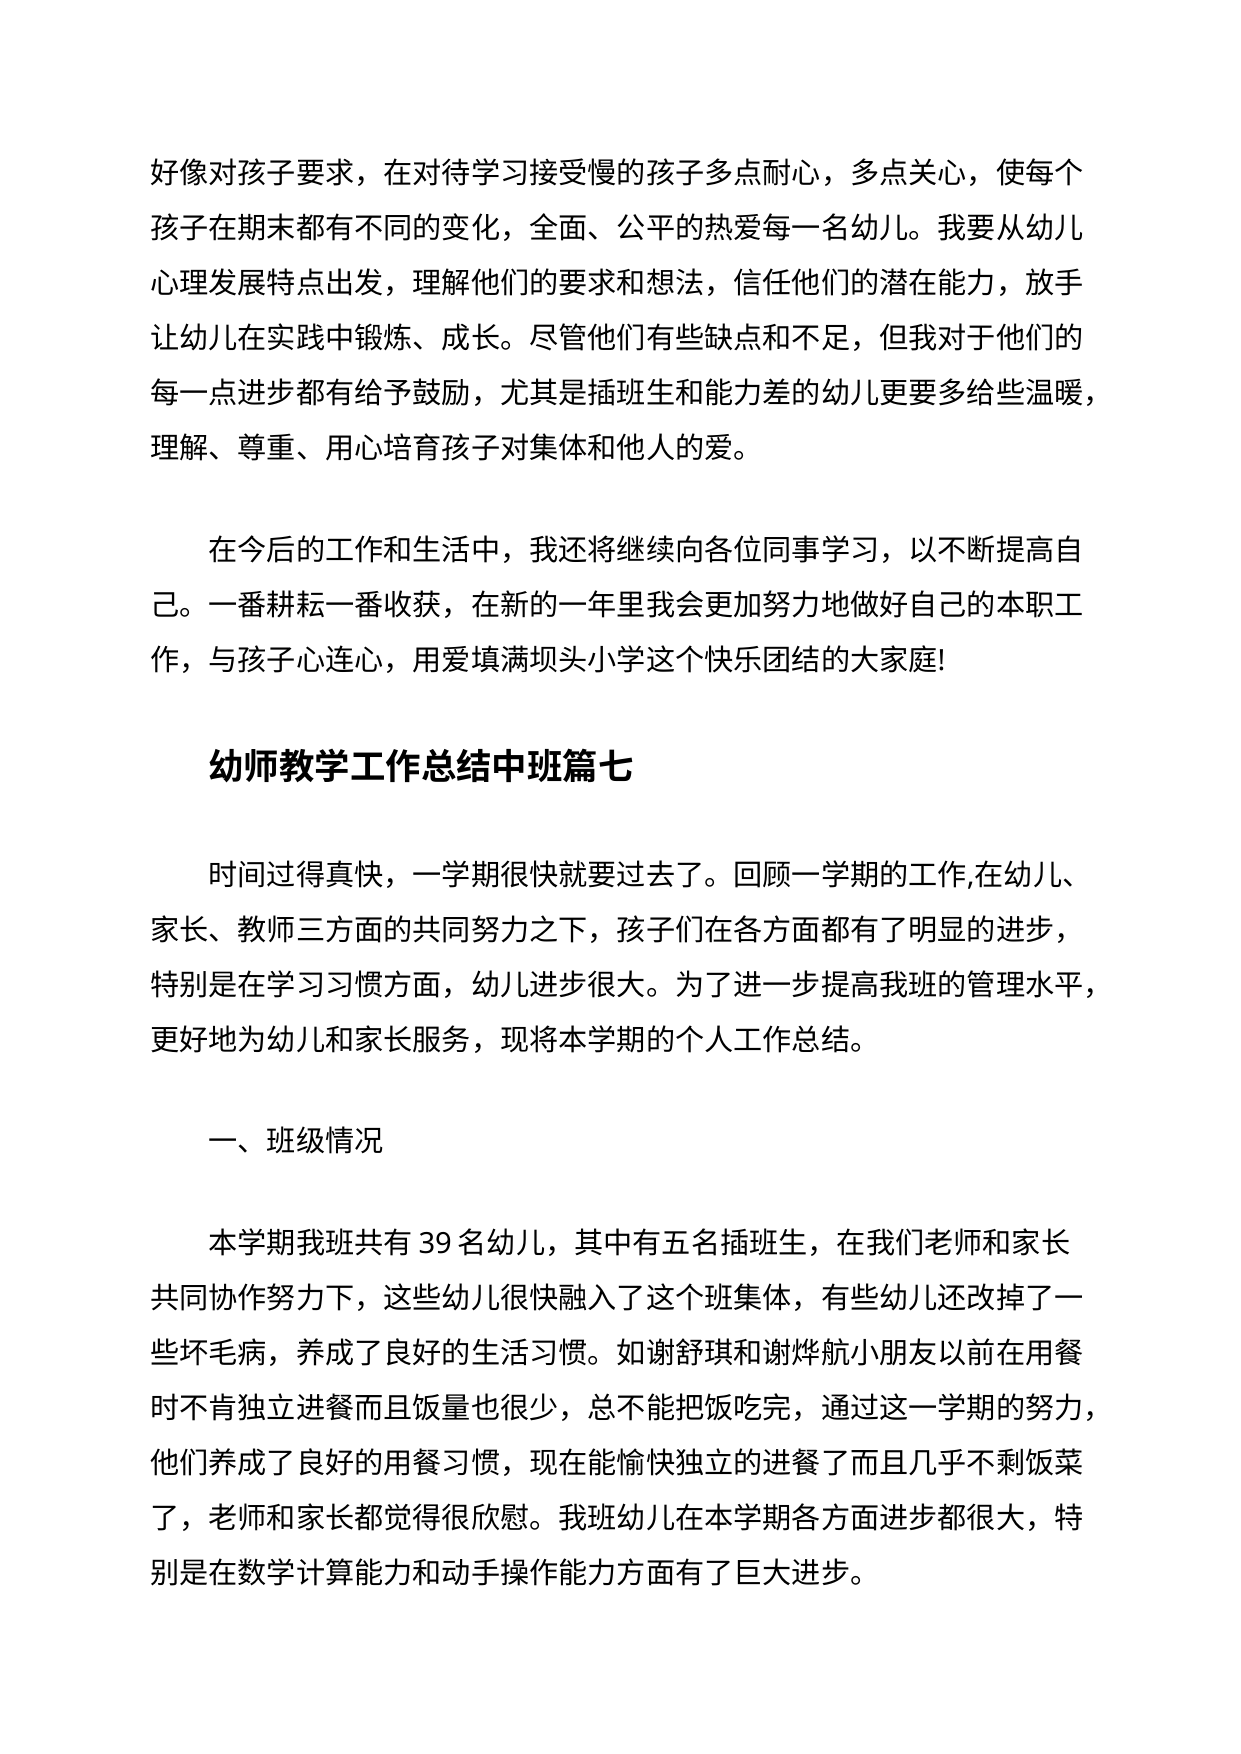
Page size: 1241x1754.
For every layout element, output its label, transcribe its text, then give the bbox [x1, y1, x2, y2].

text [150, 150, 1090, 467]
text 时间过得真快，一学期很快就要过去了。回顾一学期的工作,在幼儿、家长、教师三方面的共同努力之下，孩子们在各方面都有了明显的进步，特别是在学习习惯方面，幼儿进步很大。为了进一步提高我班的管理水平，更好地为幼儿和家长服务，现将本学期的个人工作总结。 [150, 851, 1090, 1058]
text 本学期我班共有39名幼儿，其中有五名插班生，在我们老师和家长共同协作努力下，这些幼儿很快融入了这个班集体，有些幼儿还改掉了一些坏毛病，养成了良好的生活习惯。如谢舒琪和谢烨航小朋友以前在用餐时不肯独立进餐而且饭量也很少，总不能把饭吃完，通过这一学期的努力，他们养成了良好的用餐习惯，现在能愉快独立的进餐了而且几乎不剩饭菜了，老师和家长都觉得很欣慰。我班幼儿在本学期各方面进步都很大，特别是在数学计算能力和动手操作能力方面有了巨大进步。 [150, 1220, 1090, 1592]
text 在今后的工作和生活中，我还将继续向各位同事学习，以不断提高自己。一番耕耘一番收获，在新的一年里我会更加努力地做好自己的本职工作，与孩子心连心，用爱填满坝头小学这个快乐团结的大家庭! [150, 526, 1090, 678]
text 一、班级情况 [150, 1118, 1090, 1160]
text 幼师教学工作总结中班篇七 [150, 738, 1090, 789]
